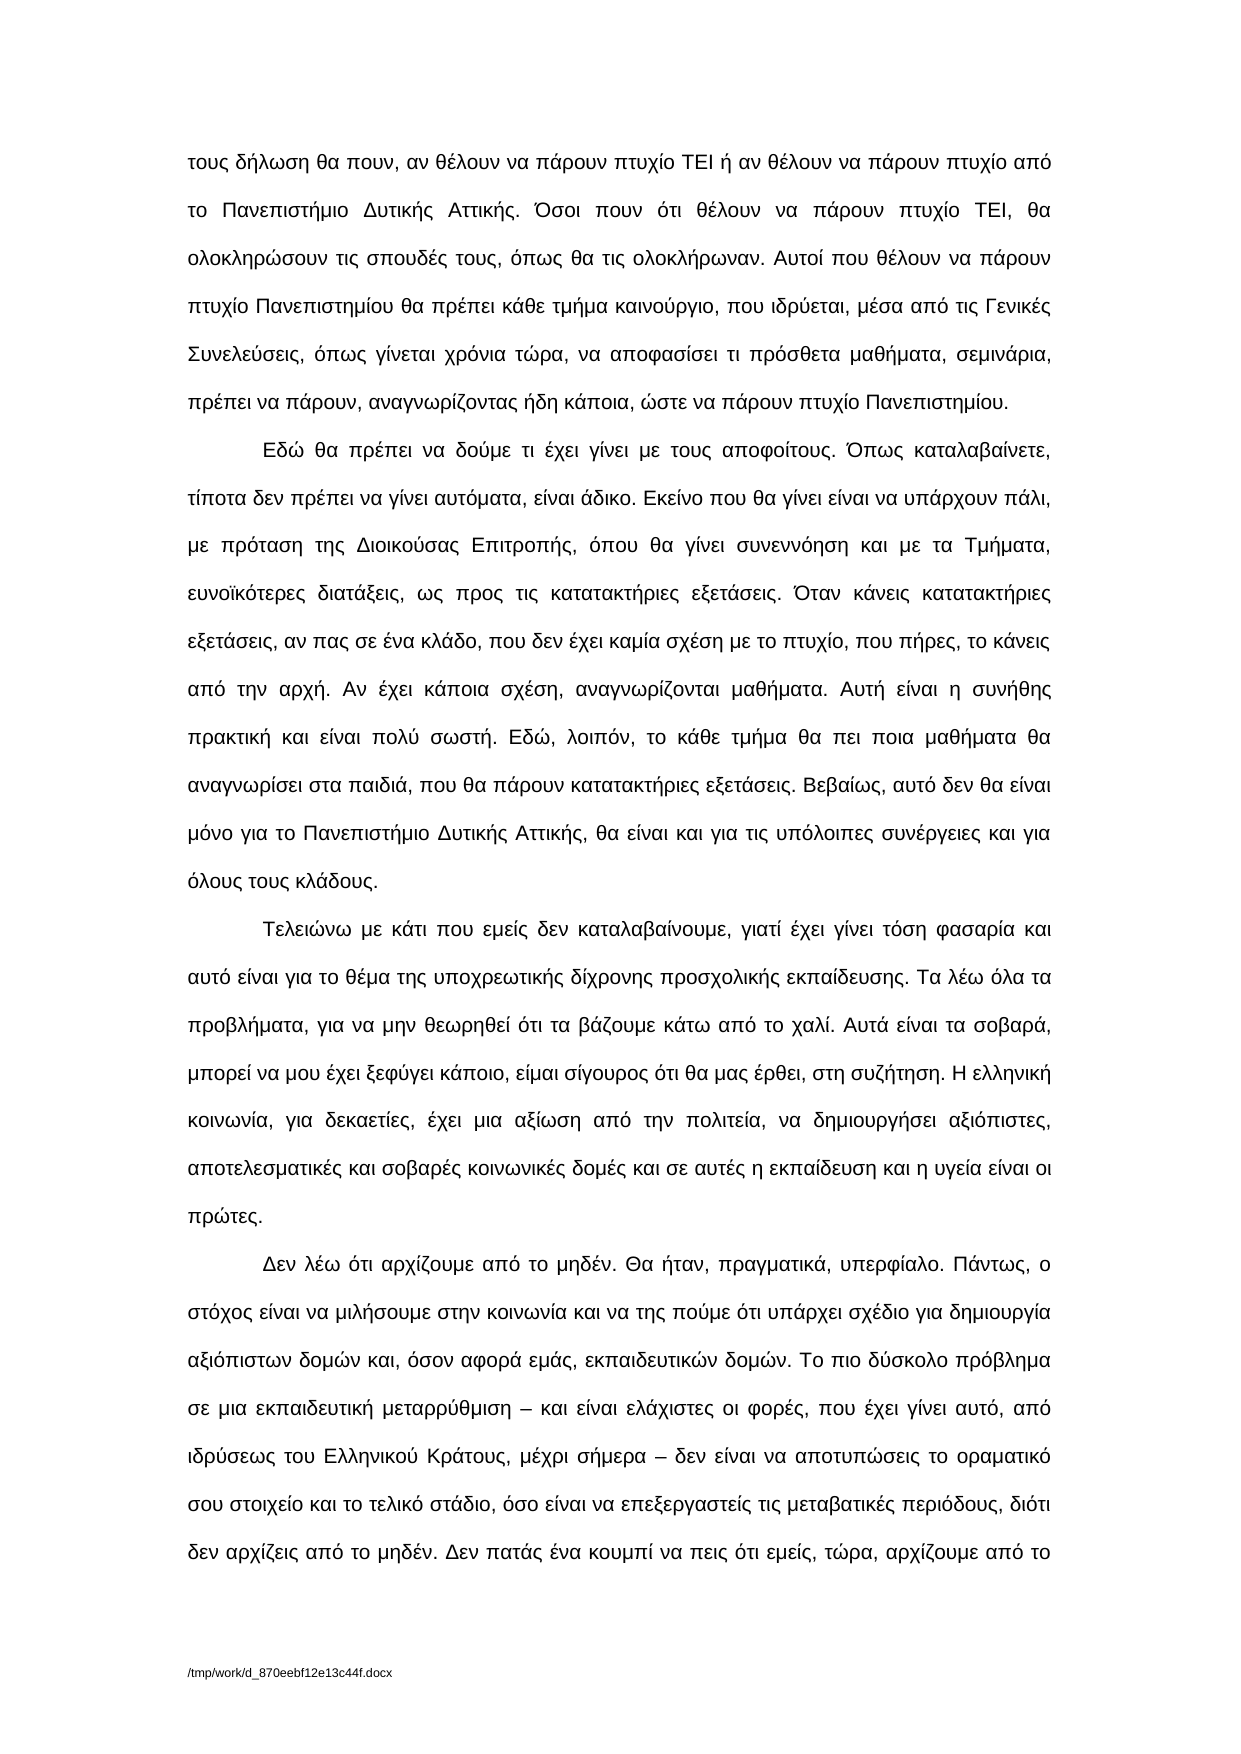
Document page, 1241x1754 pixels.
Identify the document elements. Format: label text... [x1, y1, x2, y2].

text Τελειώνω με κάτι που εμείς δεν καταλαβαίνουμε, γιατί έχει γίνει τόση φασαρία και αυτό είναι για το θέμα της υποχρεωτικής δίχρονης προσχολικής εκπαίδευσης. Τα λέω όλα τα προβλήματα, για να μην θεωρηθεί ότι τα βάζουμε κάτω από το χαλί. Αυτά είναι τα σοβαρά, μπορεί να μου έχει ξεφύγει κάποιο, είμαι σίγουρος ότι θα μας έρθει, στη συζήτηση. Η ελληνική κοινωνία, για δεκαετίες, έχει μια αξίωση από την πολιτεία, να δημιουργήσει αξιόπιστες, αποτελεσματικές και σοβαρές κοινωνικές δομές και σε αυτές η εκπαίδευση και η υγεία είναι οι πρώτες. [187, 917, 1053, 1228]
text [187, 1252, 1053, 1563]
text Εδώ θα πρέπει να δούμε τι έχει γίνει με τους αποφοίτους. Όπως καταλαβαίνετε, τίποτα δεν πρέπει να γίνει αυτόματα, είναι άδικο. Εκείνο που θα γίνει είναι να υπάρχουν πάλι, με πρόταση της Διοικούσας Επιτροπής, όπου θα γίνει συνεννόηση και με τα Τμήματα, ευνοϊκότερες διατάξεις, ως προς τις κατατακτήριες εξετάσεις. Όταν κάνεις κατατακτήριες εξετάσεις, αν πας σε ένα κλάδο, που δεν έχει καμία σχέση με το πτυχίο, που πήρες, το κάνεις από την αρχή. Αν έχει κάποια σχέση, αναγνωρίζονται μαθήματα. Αυτή είναι η συνήθης πρακτική και είναι πολύ σωστή. Εδώ, λοιπόν, το κάθε τμήμα θα πει ποια μαθήματα θα αναγνωρίσει στα παιδιά, που θα πάρουν κατατακτήριες εξετάσεις. Βεβαίως, αυτό δεν θα είναι μόνο για το Πανεπιστήμιο Δυτικής Αττικής, θα είναι και για τις υπόλοιπες συνέργειες και για όλους τους κλάδους. [187, 437, 1053, 893]
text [187, 150, 1053, 413]
